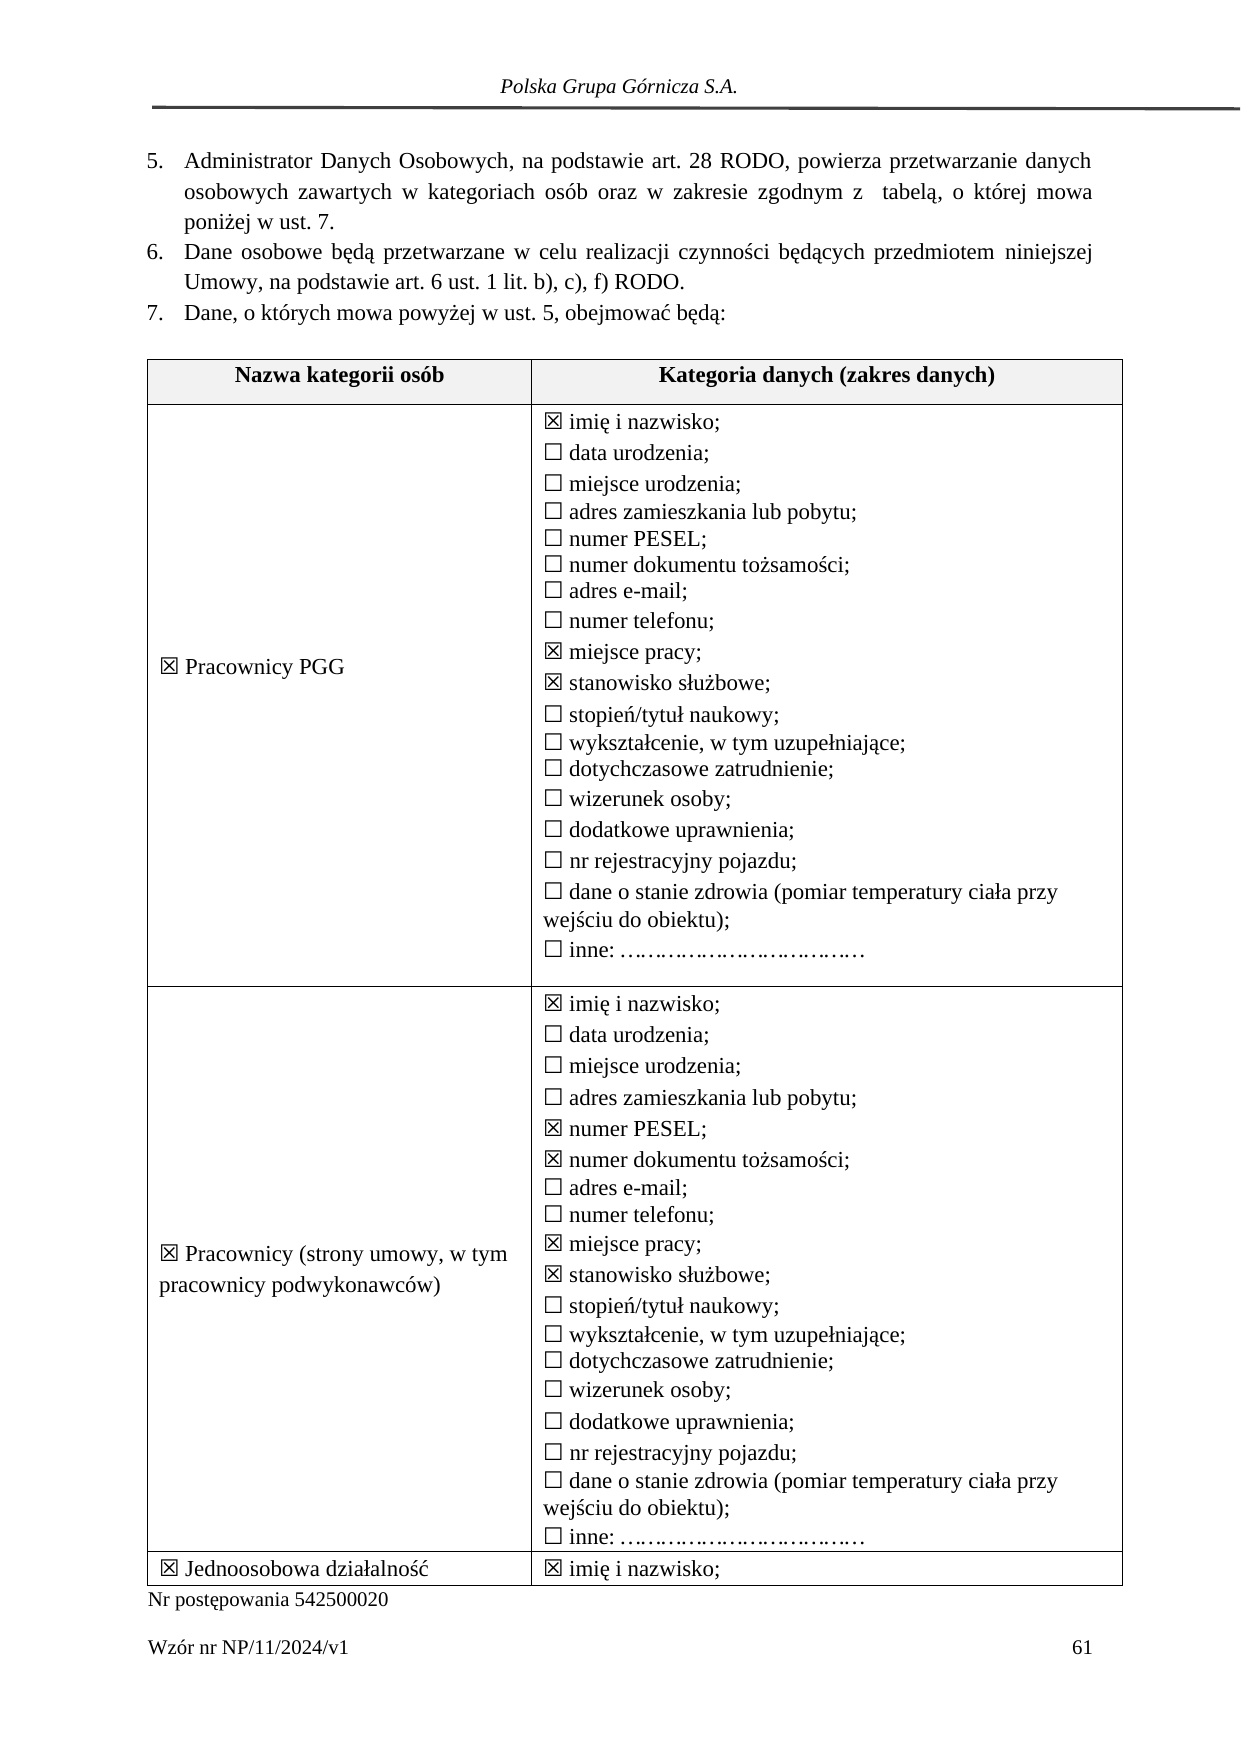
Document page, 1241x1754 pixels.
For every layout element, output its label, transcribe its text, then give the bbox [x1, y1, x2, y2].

table_header Nazwa kategorii osób [148, 360, 531, 404]
list Dane, o których mowa powyżej w ust. 5, obejmować będą: [146, 299, 1093, 325]
table_header Kategoria danych (zakres danych) [532, 360, 1122, 404]
table_cell Pracownicy (strony umowy, w tym pracownicy podwykonawców) [148, 987, 531, 1551]
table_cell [532, 1552, 1122, 1585]
list Dane osobowe będą przetwarzane w celu realizacji czynności będących przedmiotem niniejszej Umowy, na podstawie art. 6 ust. 1 lit. b), c), f) RODO. [146, 238, 1093, 295]
table_cell Pracownicy PGG [148, 405, 531, 986]
list Administrator Danych Osobowych, na podstawie art. 28 RODO, powierza przetwarzanie danych osobowych zawartych w kategoriach osób oraz w zakresie zgodnym z tabelą, o której mowa poniżej w ust. 7. [146, 148, 1093, 234]
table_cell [148, 1552, 531, 1585]
